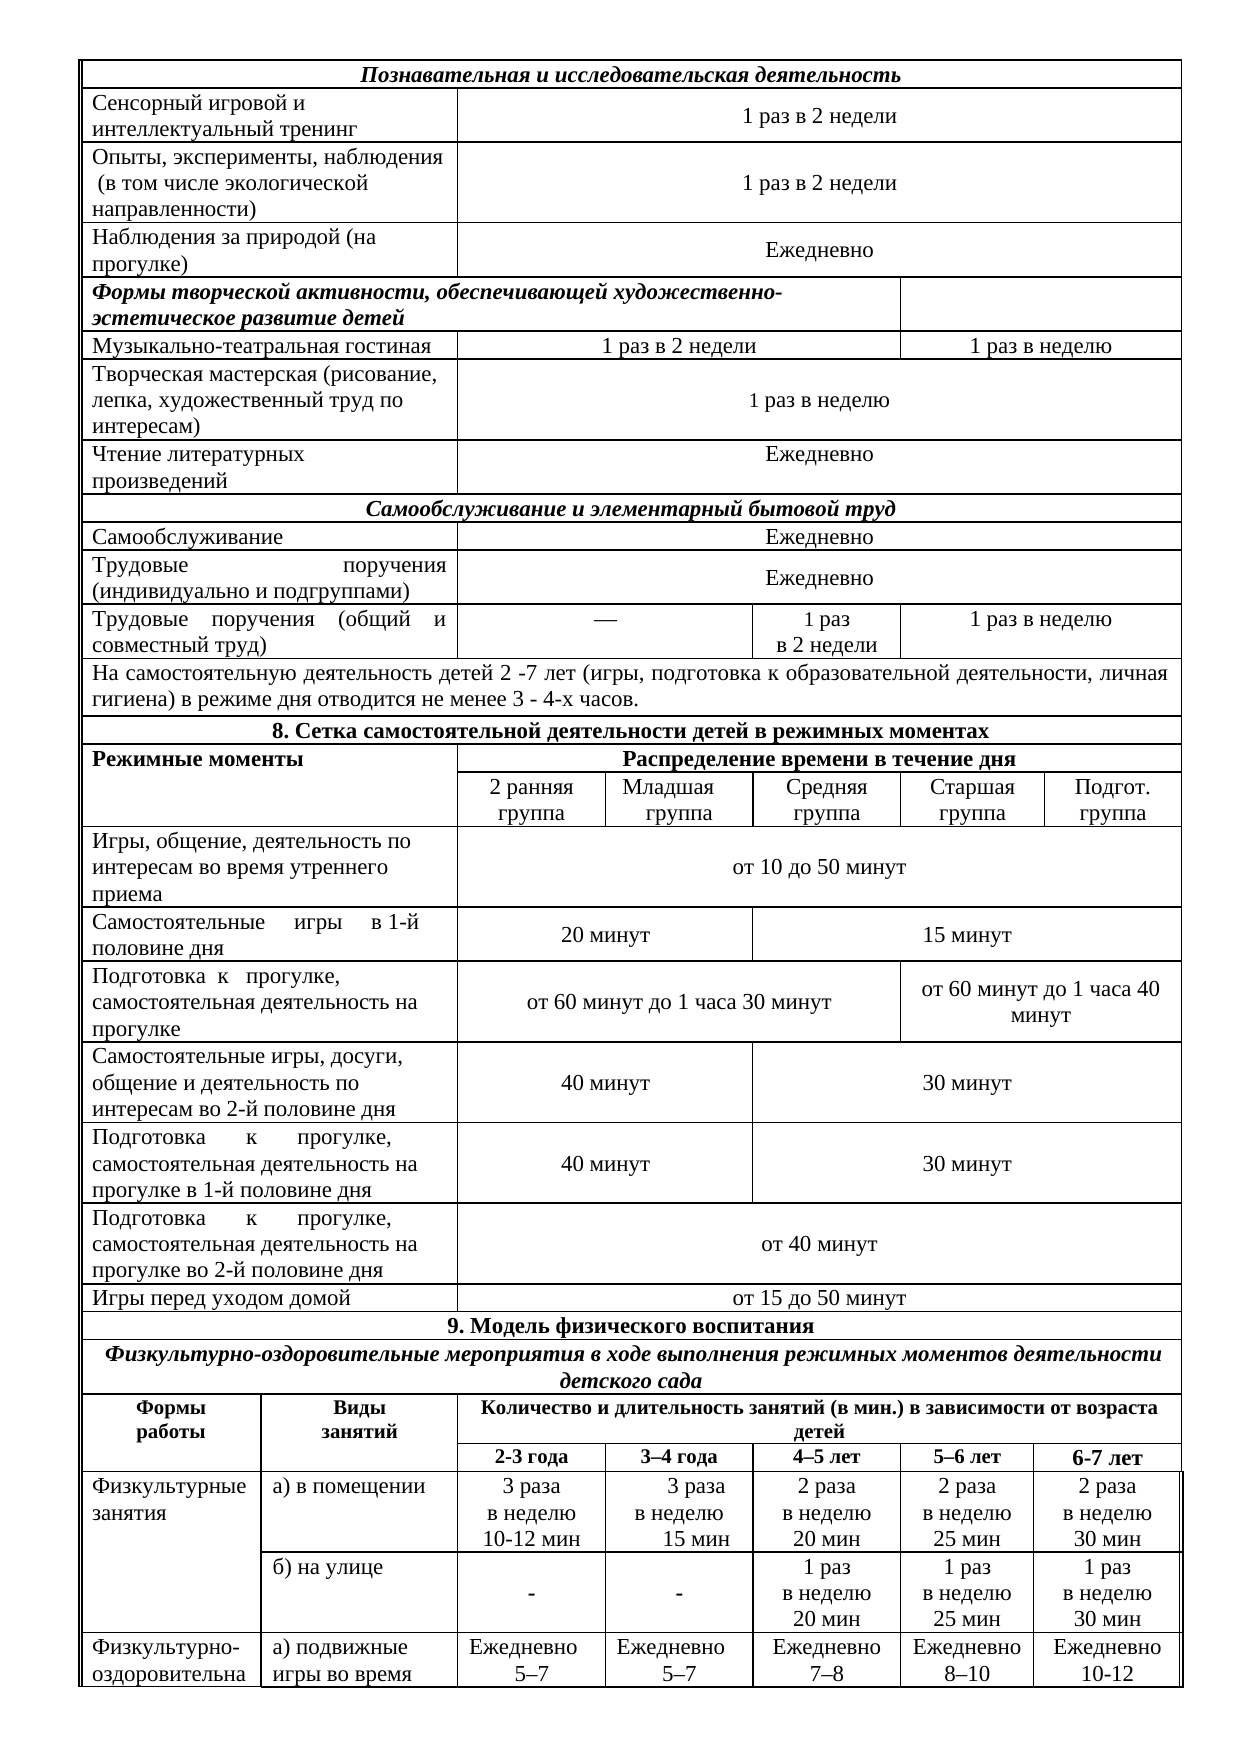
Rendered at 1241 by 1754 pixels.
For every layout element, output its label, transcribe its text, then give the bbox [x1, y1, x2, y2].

table_cell — [458, 605, 752, 658]
table_cell 1 раз в неделю 25 мин [901, 1553, 1033, 1632]
table_cell Ежедневно 7–8 [754, 1633, 900, 1686]
table_cell от 60 минут до 1 часа 40 минут [901, 962, 1181, 1041]
table_cell 4–5 лет [754, 1444, 900, 1471]
table_cell [901, 278, 1181, 330]
table_cell 2 ранняя группа [458, 773, 605, 826]
table_cell Самостоятельные игры, досуги, общение и деятельность по интересам во 2-й половине дня [83, 1043, 457, 1122]
table_cell 1 раз в неделю 20 мин [754, 1553, 900, 1632]
table_cell Физкультурные занятия [83, 1472, 260, 1632]
table_cell 6-7 лет [1034, 1444, 1181, 1471]
table_cell Ежедневно 5–7 [458, 1633, 605, 1686]
table_cell 20 минут [458, 908, 752, 960]
table_cell Ежедневно 8–10 [901, 1633, 1033, 1686]
table_cell Средняя группа [754, 773, 900, 826]
table_cell 30 минут [753, 1043, 1181, 1122]
table_cell 1 раз в неделю 30 мин [1034, 1553, 1179, 1632]
table_cell 2 раза в неделю 30 мин [1034, 1472, 1179, 1551]
table_cell Количество и длительность занятий (в мин.) в зависимости от возраста детей [458, 1395, 1181, 1443]
table_cell 1 раз в неделю [901, 605, 1181, 658]
table_cell Формы творческой активности, обеспечивающей художественно-эстетическое развитие детей [83, 278, 900, 330]
table_cell Чтение литературных произведений [83, 441, 457, 493]
table_cell 40 минут [458, 1123, 752, 1202]
table_cell На самостоятельную деятельность детей 2 -7 лет (игры, подготовка к образовательной деятельности, личная гигиена) в режиме дня отводится не менее 3 - 4-х часов. [83, 659, 1181, 715]
table_cell Подготовка к прогулке, самостоятельная деятельность на прогулке в 1-й половине дня [83, 1123, 457, 1202]
table_cell Ежедневно [458, 223, 1181, 276]
table_cell Игры перед уходом домой [83, 1285, 457, 1311]
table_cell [262, 1633, 457, 1686]
table_cell Музыкально-театральная гостиная [83, 332, 457, 358]
table_cell Самостоятельные игры в 1-й половине дня [83, 908, 457, 960]
table_cell Подгот. группа [1045, 773, 1181, 826]
table_cell Формы работы [83, 1395, 260, 1471]
table_cell 40 минут [458, 1043, 752, 1122]
table_cell Подготовка к прогулке, самостоятельная деятельность на прогулке во 2-й половине дня [83, 1204, 457, 1283]
table_cell Ежедневно 10-12 [1034, 1633, 1179, 1686]
table_cell а) в помещении [262, 1472, 457, 1551]
table_cell Физкультурно-оздоровительные мероприятия в ходе выполнения режимных моментов деятельности детского сада [83, 1340, 1181, 1393]
table_cell 1 раз в неделю [458, 360, 1181, 439]
table_cell Сенсорный игровой и интеллектуальный тренинг [83, 89, 457, 141]
table_cell 5–6 лет [901, 1444, 1033, 1471]
table_cell Трудовые поручения (общий и совместный труд) [83, 605, 457, 658]
table_cell Старшая группа [901, 773, 1044, 826]
table_cell от 15 до 50 минут [458, 1285, 1181, 1311]
table_cell Подготовка к прогулке, самостоятельная деятельность на прогулке [83, 962, 457, 1041]
table_cell Игры, общение, деятельность по интересам во время утреннего приема [83, 827, 457, 906]
table_cell 1 раз в 2 недели [458, 89, 1181, 141]
table_cell Ежедневно [458, 551, 1181, 603]
table_cell б) на улице [262, 1553, 457, 1632]
table_cell - [606, 1553, 752, 1632]
table_cell 1 раз в 2 недели [458, 143, 1181, 222]
table_cell 15 минут [753, 908, 1181, 960]
table_cell 2 раза в неделю 25 мин [901, 1472, 1033, 1551]
table_cell от 40 минут [458, 1204, 1181, 1283]
table_cell 3–4 года [606, 1444, 752, 1471]
table_cell Виды занятий [262, 1395, 457, 1471]
table_cell 1 раз в 2 недели [458, 332, 900, 358]
table_cell Опыты, эксперименты, наблюдения (в том числе экологической направленности) [83, 143, 457, 222]
table_cell Младшая группа [606, 773, 752, 826]
table_cell 2 раза в неделю 20 мин [754, 1472, 900, 1551]
table_cell 1 раз в 2 недели [753, 605, 900, 658]
table_cell 30 минут [753, 1123, 1181, 1202]
table_cell Режимные моменты [83, 745, 457, 826]
table_cell от 10 до 50 минут [458, 827, 1181, 906]
table_cell Трудовые поручения (индивидуально и подгруппами) [83, 551, 457, 603]
table_cell Самообслуживание [83, 523, 457, 549]
table_cell 8. Сетка самостоятельной деятельности детей в режимных моментах [83, 717, 1181, 743]
table_cell Познавательная и исследовательская деятельность [83, 61, 1181, 87]
table_cell от 60 минут до 1 часа 30 минут [458, 962, 900, 1041]
table_cell Ежедневно [458, 523, 1181, 549]
table_cell 9. Модель физического воспитания [83, 1312, 1181, 1339]
table_cell - [458, 1553, 605, 1632]
table_cell Ежедневно 5–7 [606, 1633, 752, 1686]
table_cell 3 раза в неделю 15 мин [606, 1472, 752, 1551]
table_cell 3 раза в неделю 10-12 мин [458, 1472, 605, 1551]
table_cell 1 раз в неделю [901, 332, 1181, 358]
table_cell Творческая мастерская (рисование, лепка, художественный труд по интересам) [83, 360, 457, 439]
table_cell 2-3 года [458, 1444, 605, 1471]
table_cell Ежедневно [458, 441, 1181, 493]
table_cell Распределение времени в течение дня [458, 745, 1181, 771]
table_cell Самообслуживание и элементарный бытовой труд [83, 495, 1181, 521]
table_cell Наблюдения за природой (на прогулке) [83, 223, 457, 276]
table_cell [83, 1633, 260, 1686]
